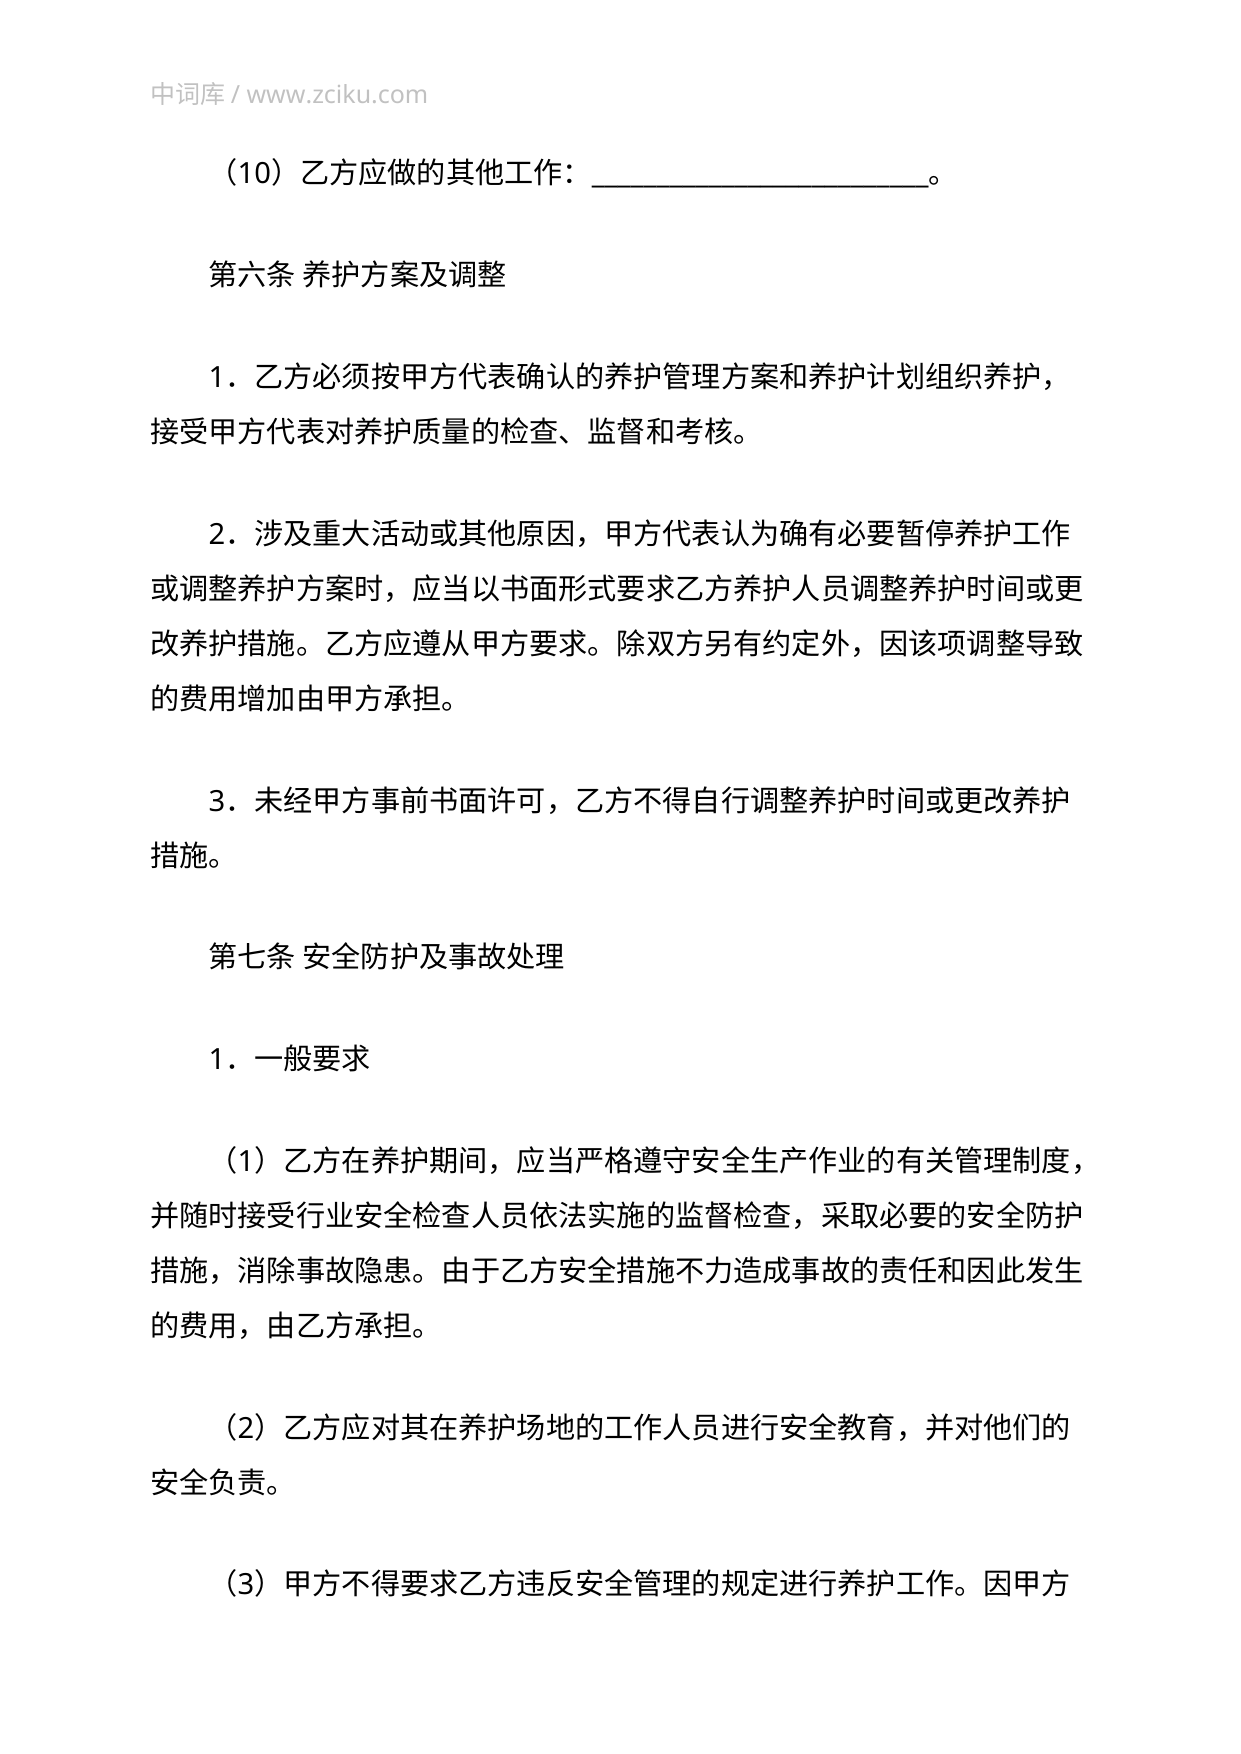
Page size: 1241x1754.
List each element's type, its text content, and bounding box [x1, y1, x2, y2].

text （10）乙方应做的其他工作：__________________________。 [150, 150, 1090, 192]
text 3．未经甲方事前书面许可，乙方不得自行调整养护时间或更改养护措施。 [150, 777, 1090, 874]
text 第六条 养护方案及调整 [150, 252, 1090, 294]
text 第七条 安全防护及事故处理 [150, 934, 1090, 976]
text 2．涉及重大活动或其他原因，甲方代表认为确有必要暂停养护工作或调整养护方案时，应当以书面形式要求乙方养护人员调整养护时间或更改养护措施。乙方应遵从甲方要求。除双方另有约定外，因该项调整导致的费用增加由甲方承担。 [150, 511, 1090, 718]
text 1．一般要求 [150, 1036, 1090, 1078]
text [150, 1561, 1090, 1603]
text （2）乙方应对其在养护场地的工作人员进行安全教育，并对他们的安全负责。 [150, 1404, 1090, 1501]
text （1）乙方在养护期间，应当严格遵守安全生产作业的有关管理制度，并随时接受行业安全检查人员依法实施的监督检查，采取必要的安全防护措施，消除事故隐患。由于乙方安全措施不力造成事故的责任和因此发生的费用，由乙方承担。 [150, 1138, 1090, 1345]
text 1．乙方必须按甲方代表确认的养护管理方案和养护计划组织养护，接受甲方代表对养护质量的检查、监督和考核。 [150, 354, 1090, 451]
